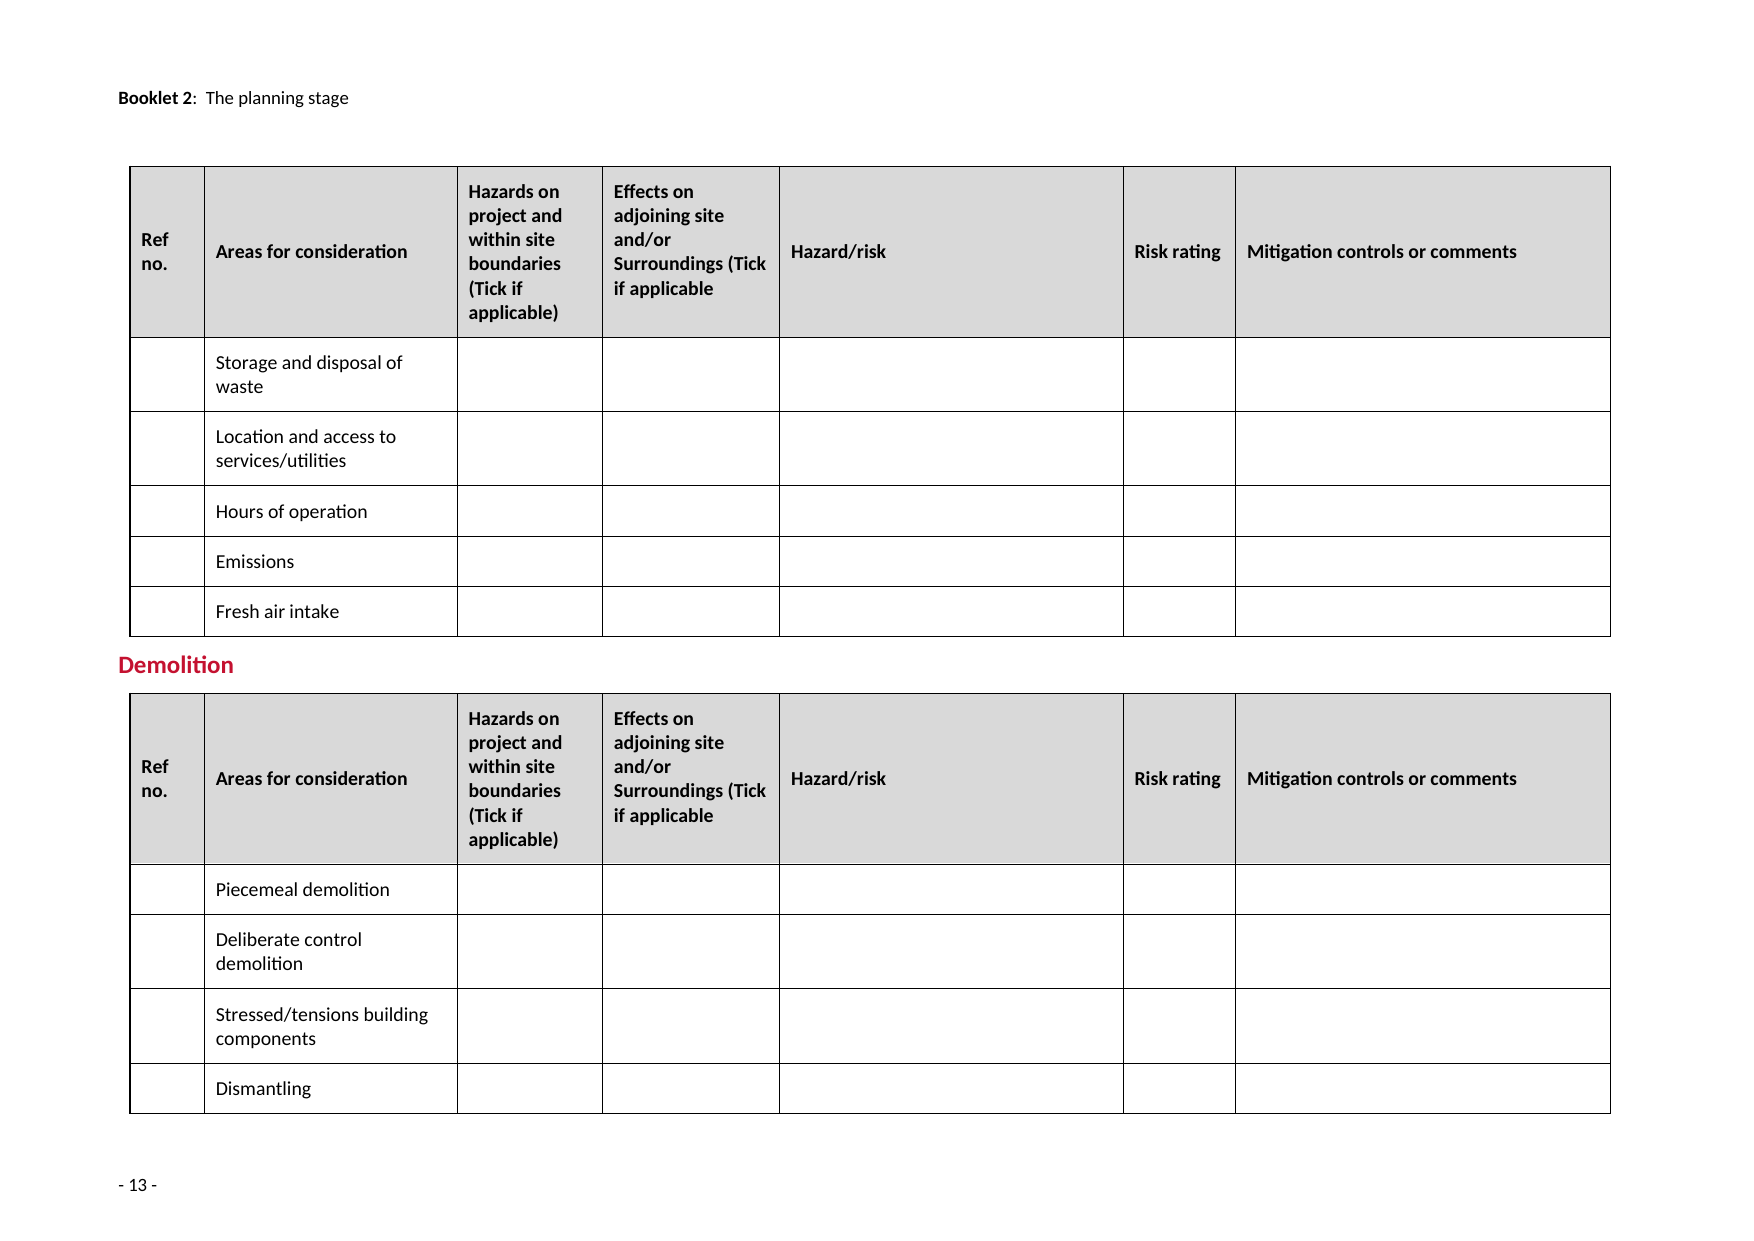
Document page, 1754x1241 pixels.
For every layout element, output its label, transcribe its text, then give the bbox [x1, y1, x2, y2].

table_cell [458, 587, 602, 636]
table_cell Deliberate control demolition [205, 915, 457, 988]
table_header Hazard/risk [780, 694, 1123, 863]
table_cell [131, 537, 204, 586]
table_header Areas for consideration [205, 167, 457, 337]
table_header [603, 167, 779, 337]
table_cell Fresh air intake [205, 587, 457, 636]
table_cell Piecemeal demolition [205, 865, 457, 914]
table_cell [1236, 915, 1610, 988]
table_cell [1236, 338, 1610, 411]
table_cell [131, 915, 204, 988]
table_cell Hours of operation [205, 486, 457, 536]
table_header Risk rating [1124, 167, 1235, 337]
table_cell [603, 587, 779, 636]
table_cell [1124, 537, 1235, 586]
table_cell [1124, 1064, 1235, 1113]
table_cell [780, 915, 1123, 988]
table_cell [1124, 338, 1235, 411]
table_cell [1236, 412, 1610, 485]
table_cell [131, 486, 204, 536]
table_header Ref no. [131, 694, 204, 863]
table_header Mitigation controls or comments [1236, 167, 1610, 337]
table_cell Dismantling [205, 1064, 457, 1113]
table_cell [458, 338, 602, 411]
table_cell [780, 587, 1123, 636]
table_cell [603, 537, 779, 586]
table_cell Stressed/tensions building components [205, 989, 457, 1062]
table_cell [131, 865, 204, 914]
table_cell [1124, 865, 1235, 914]
table_cell [780, 989, 1123, 1062]
table_cell [1236, 537, 1610, 586]
table_cell [1124, 915, 1235, 988]
table_header Hazards on project and within site boundaries (Tick if applicable) [458, 694, 602, 863]
table_cell [1236, 1064, 1610, 1113]
table_header Hazard/risk [780, 167, 1123, 337]
table_cell [1124, 587, 1235, 636]
table_cell [780, 486, 1123, 536]
table_cell [458, 865, 602, 914]
table_cell [780, 338, 1123, 411]
table_cell [603, 412, 779, 485]
table_cell [603, 865, 779, 914]
table_header Areas for consideration [205, 694, 457, 863]
table_cell [1236, 989, 1610, 1062]
table_cell [603, 989, 779, 1062]
subtitle Demolition [118, 649, 1636, 680]
table_cell [780, 412, 1123, 485]
table_cell [131, 1064, 204, 1113]
table_cell [603, 915, 779, 988]
table_header Risk rating [1124, 694, 1235, 863]
table_header Ref no. [131, 167, 204, 337]
table_cell [1236, 587, 1610, 636]
table_cell [458, 915, 602, 988]
table_cell [1236, 865, 1610, 914]
table_cell [131, 989, 204, 1062]
table_cell [458, 989, 602, 1062]
table_cell [603, 486, 779, 536]
table_cell [1236, 486, 1610, 536]
table_cell [1124, 989, 1235, 1062]
table_cell [458, 412, 602, 485]
table_cell [603, 1064, 779, 1113]
table_cell [131, 338, 204, 411]
table_cell Emissions [205, 537, 457, 586]
table_cell [458, 537, 602, 586]
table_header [458, 167, 602, 337]
table_cell [780, 865, 1123, 914]
table_cell [458, 486, 602, 536]
table_cell Location and access to services/utilities [205, 412, 457, 485]
table_cell [131, 587, 204, 636]
table_cell [603, 338, 779, 411]
table_header Mitigation controls or comments [1236, 694, 1610, 863]
table_cell [780, 1064, 1123, 1113]
table_cell [458, 1064, 602, 1113]
table_cell [780, 537, 1123, 586]
table_cell Storage and disposal of waste [205, 338, 457, 411]
table_cell [1124, 486, 1235, 536]
table_cell [131, 412, 204, 485]
table_header Effects on adjoining site and/or Surroundings (Tick if applicable [603, 694, 779, 863]
table_cell [1124, 412, 1235, 485]
